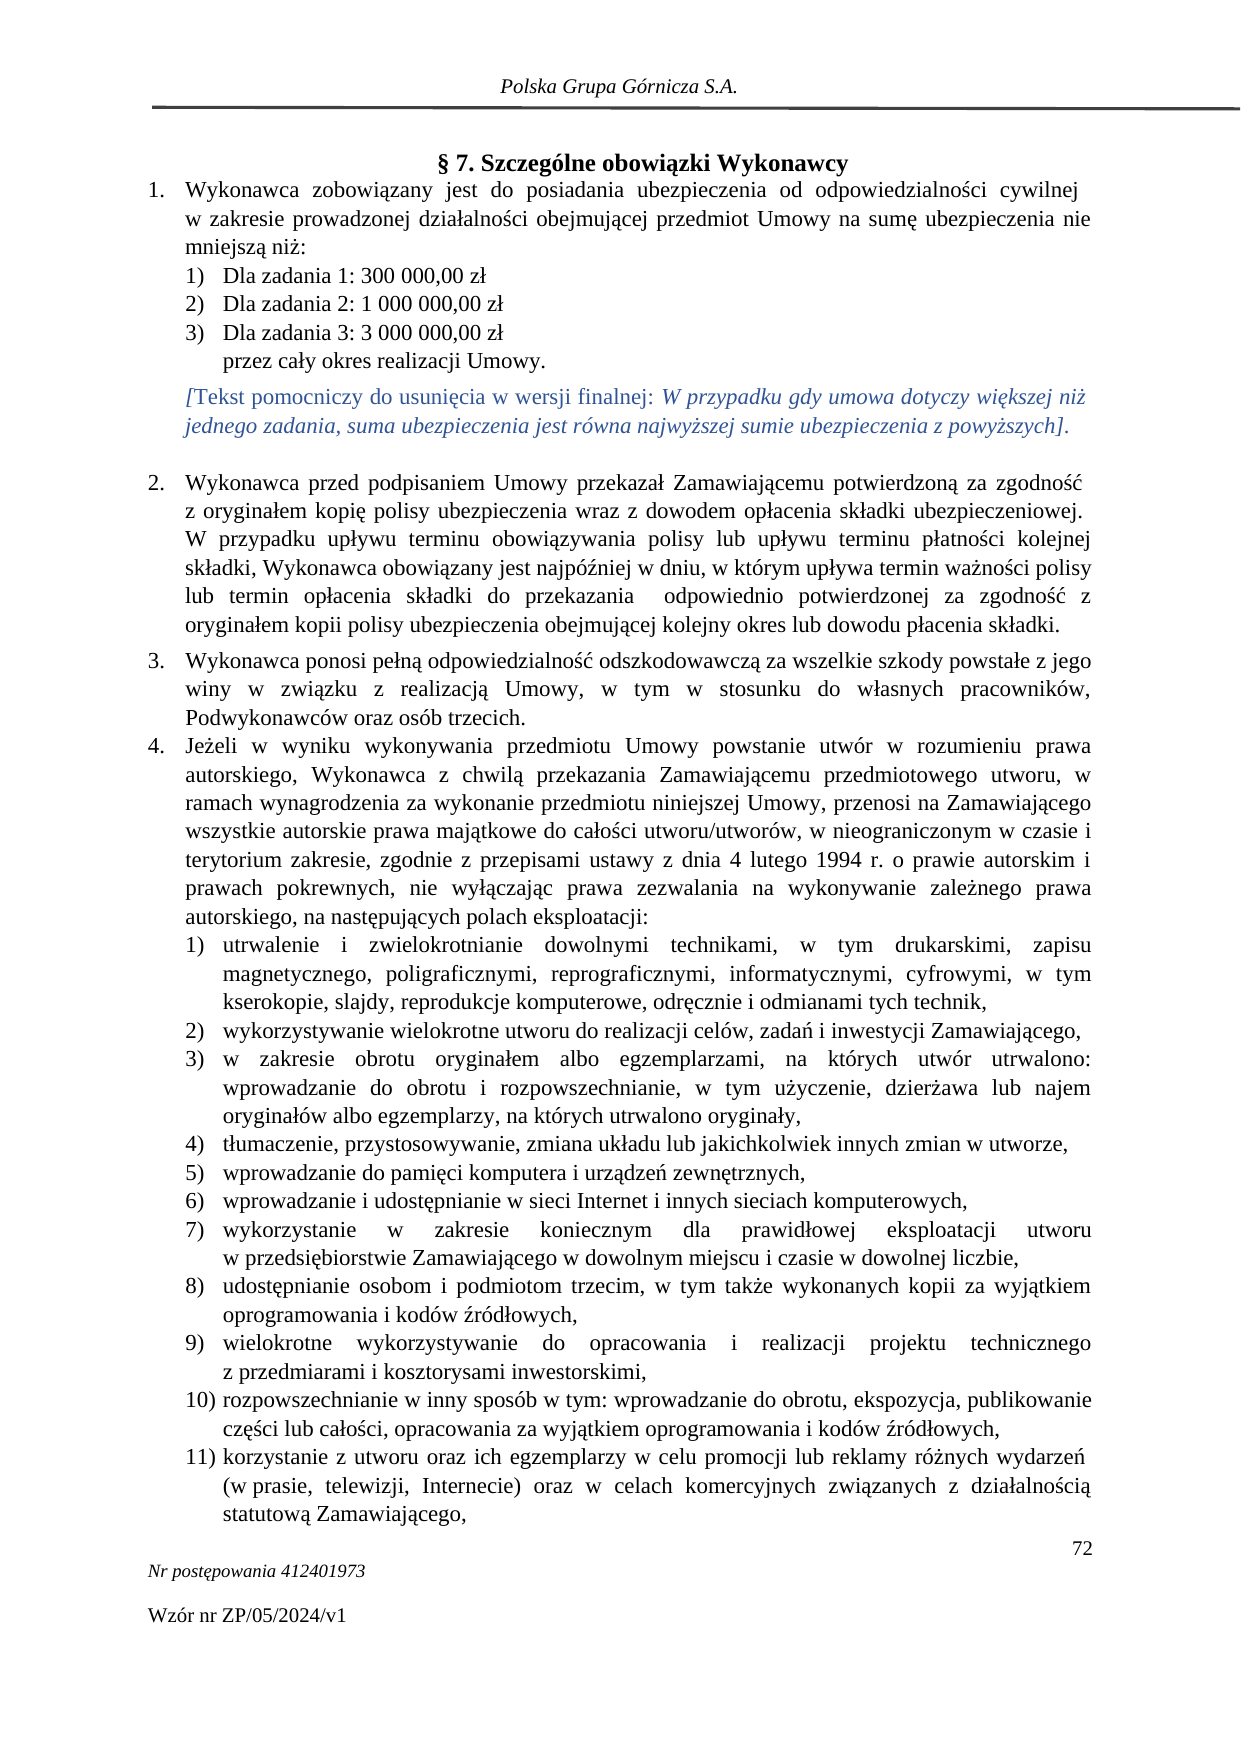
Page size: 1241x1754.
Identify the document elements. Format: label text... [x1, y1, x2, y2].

list korzystanie z utworu oraz ich egzemplarzy w celu promocji lub reklamy różnych wydarzeń (w prasie, telewizji, Internecie) oraz w celach komercyjnych związanych z działalnością statutową Zamawiającego, [185, 1443, 1093, 1526]
list utrwalenie i zwielokrotnianie dowolnymi technikami, w tym drukarskimi, zapisu magnetycznego, poligraficznymi, reprograficznymi, informatycznymi, cyfrowymi, w tym kserokopie, slajdy, reprodukcje komputerowe, odręcznie i odmianami tych technik, [185, 931, 1093, 1014]
list Dla zadania 2: 1 000 000,00 zł [185, 290, 1093, 316]
list wykorzystywanie wielokrotne utworu do realizacji celów, zadań i inwestycji Zamawiającego, [185, 1017, 1093, 1043]
subtitle § 7. Szczególne obowiązki Wykonawcy [193, 148, 1093, 176]
list wprowadzanie i udostępnianie w sieci Internet i innych sieciach komputerowych, [185, 1187, 1093, 1214]
list wielokrotne wykorzystywanie do opracowania i realizacji projektu technicznego z przedmiarami i kosztorysami inwestorskimi, [185, 1329, 1093, 1384]
list Wykonawca zobowiązany jest do posiadania ubezpieczenia od odpowiedzialności cywilnej w zakresie prowadzonej działalności obejmującej przedmiot Umowy na sumę ubezpieczenia nie mniejszą niż: [148, 176, 1093, 259]
list tłumaczenie, przystosowywanie, zmiana układu lub jakichkolwiek innych zmian w utworze, [185, 1130, 1093, 1157]
list Wykonawca ponosi pełną odpowiedzialność odszkodowawczą za wszelkie szkody powstałe z jego winy w związku z realizacją Umowy, w tym w stosunku do własnych pracowników, Podwykonawców oraz osób trzecich. [148, 647, 1093, 730]
list wprowadzanie do pamięci komputera i urządzeń zewnętrznych, [185, 1159, 1093, 1185]
text [Tekst pomocniczy do usunięcia w wersji finalnej: W przypadku gdy umowa dotyczy większej niż jednego zadania, suma ubezpieczenia jest równa najwyższej sumie ubezpieczenia z powyższych]. [185, 383, 1093, 438]
list udostępnianie osobom i podmiotom trzecim, w tym także wykonanych kopii za wyjątkiem oprogramowania i kodów źródłowych, [185, 1273, 1093, 1327]
list Wykonawca przed podpisaniem Umowy przekazał Zamawiającemu potwierdzoną za zgodność z oryginałem kopię polisy ubezpieczenia wraz z dowodem opłacenia składki ubezpieczeniowej. W przypadku upływu terminu obowiązywania polisy lub upływu terminu płatności kolejnej składki, Wykonawca obowiązany jest najpóźniej w dniu, w którym upływa termin ważności polisy lub termin opłacenia składki do przekazania odpowiednio potwierdzonej za zgodność z oryginałem kopii polisy ubezpieczenia obejmującej kolejny okres lub dowodu płacenia składki. [148, 468, 1093, 637]
list Jeżeli w wyniku wykonywania przedmiotu Umowy powstanie utwór w rozumieniu prawa autorskiego, Wykonawca z chwilą przekazania Zamawiającemu przedmiotowego utworu, w ramach wynagrodzenia za wykonanie przedmiotu niniejszej Umowy, przenosi na Zamawiającego wszystkie autorskie prawa majątkowe do całości utworu/utworów, w nieograniczonym w czasie i terytorium zakresie, zgodnie z przepisami ustawy z dnia 4 lutego 1994 r. o prawie autorskim i prawach pokrewnych, nie wyłączając prawa zezwalania na wykonywanie zależnego prawa autorskiego, na następujących polach eksploatacji: [148, 732, 1093, 929]
list wykorzystanie w zakresie koniecznym dla prawidłowej eksploatacji utworu w przedsiębiorstwie Zamawiającego w dowolnym miejscu i czasie w dowolnej liczbie, [185, 1216, 1093, 1271]
list Dla zadania 1: 300 000,00 zł [185, 262, 1093, 288]
list w zakresie obrotu oryginałem albo egzemplarzami, na których utwór utrwalono: wprowadzanie do obrotu i rozpowszechnianie, w tym użyczenie, dzierżawa lub najem oryginałów albo egzemplarzy, na których utrwalono oryginały, [185, 1045, 1093, 1128]
text przez cały okres realizacji Umowy. [223, 347, 1093, 373]
list rozpowszechnianie w inny sposób w tym: wprowadzanie do obrotu, ekspozycja, publikowanie części lub całości, opracowania za wyjątkiem oprogramowania i kodów źródłowych, [185, 1386, 1093, 1441]
list Dla zadania 3: 3 000 000,00 zł [185, 318, 1093, 345]
